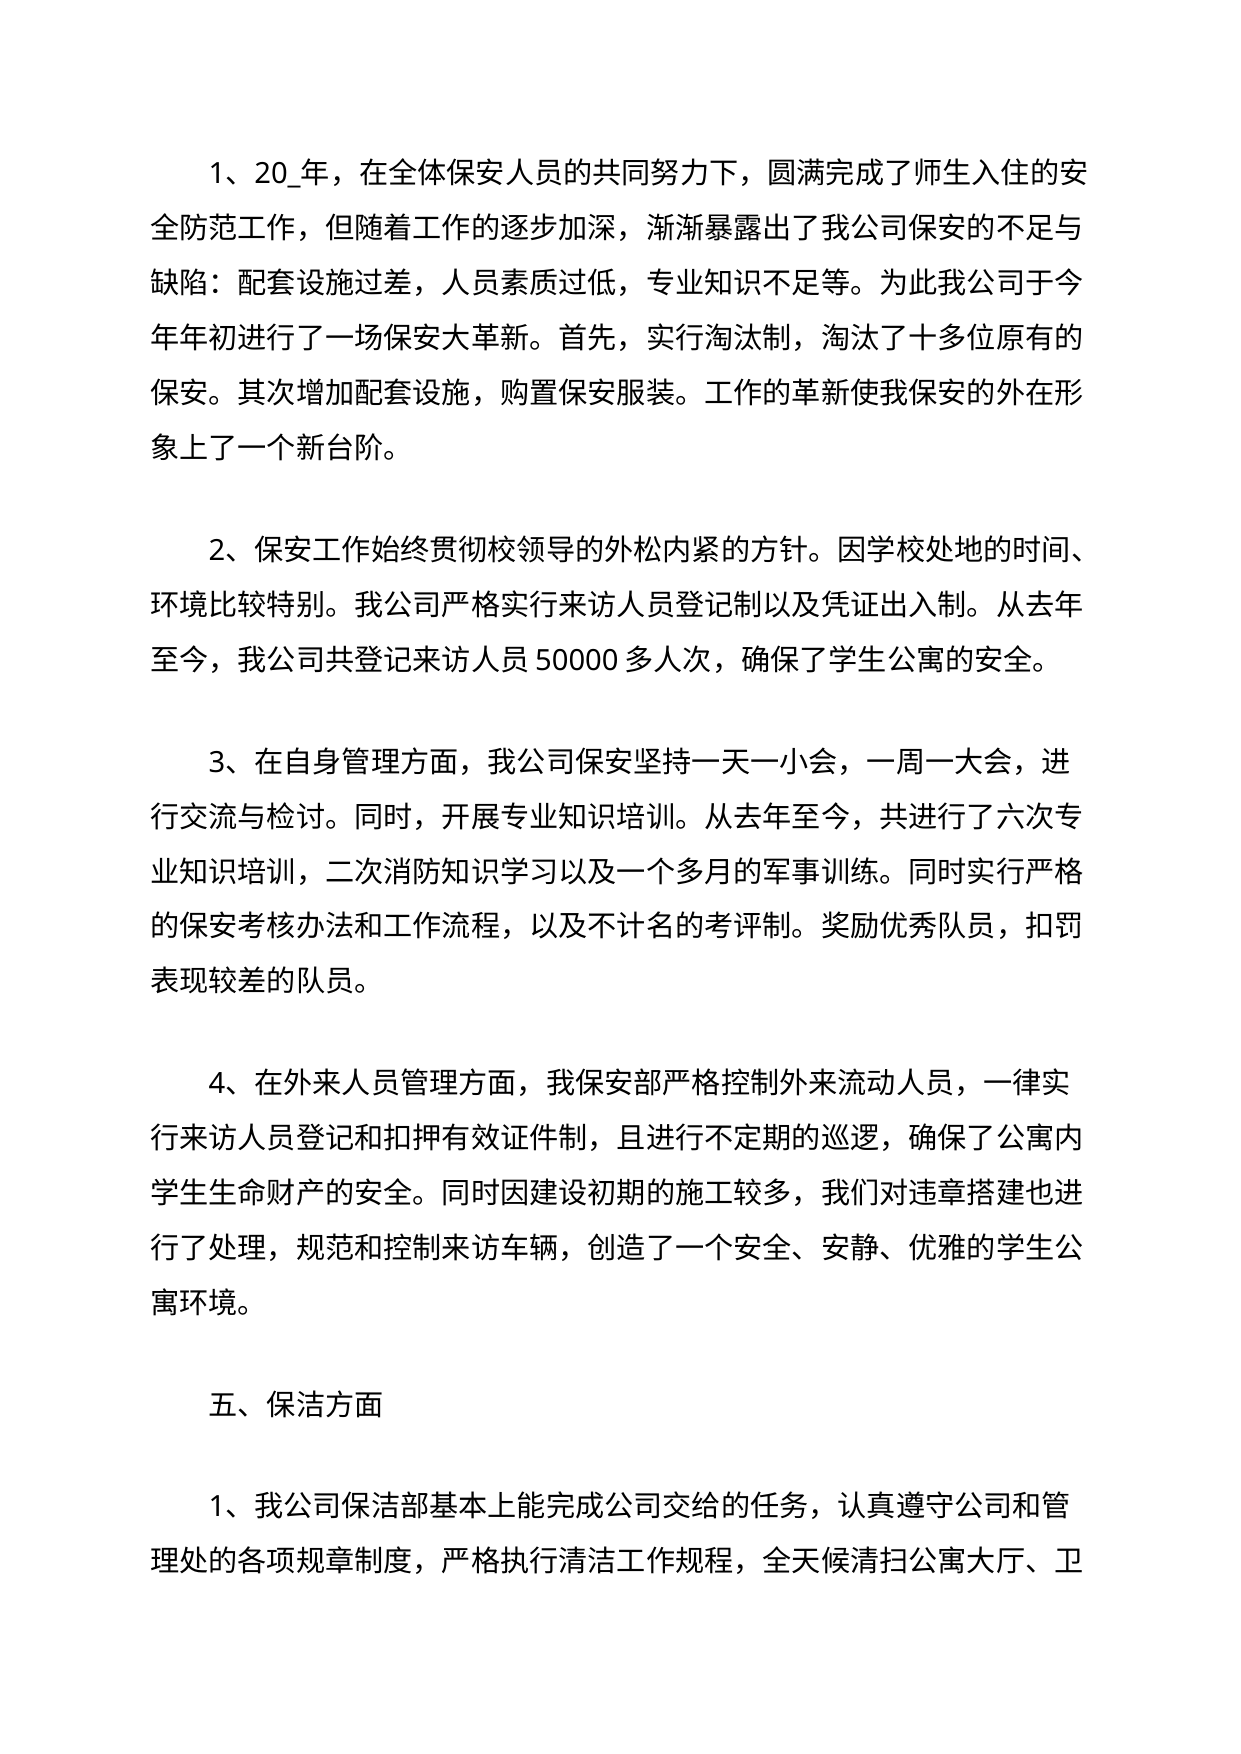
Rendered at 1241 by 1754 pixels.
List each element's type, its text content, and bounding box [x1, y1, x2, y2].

text 2、保安工作始终贯彻校领导的外松内紧的方针。因学校处地的时间、环境比较特别。我公司严格实行来访人员登记制以及凭证出入制。从去年至今，我公司共登记来访人员50000多人次，确保了学生公寓的安全。 [150, 526, 1090, 679]
text 3、在自身管理方面，我公司保安坚持一天一小会，一周一大会，进行交流与检讨。同时，开展专业知识培训。从去年至今，共进行了六次专业知识培训，二次消防知识学习以及一个多月的军事训练。同时实行严格的保安考核办法和工作流程，以及不计名的考评制。奖励优秀队员，扣罚表现较差的队员。 [150, 738, 1090, 1000]
text 1、20_年，在全体保安人员的共同努力下，圆满完成了师生入住的安全防范工作，但随着工作的逐步加深，渐渐暴露出了我公司保安的不足与缺陷：配套设施过差，人员素质过低，专业知识不足等。为此我公司于今年年初进行了一场保安大革新。首先，实行淘汰制，淘汰了十多位原有的保安。其次增加配套设施，购置保安服装。工作的革新使我保安的外在形象上了一个新台阶。 [150, 150, 1090, 467]
text 4、在外来人员管理方面，我保安部严格控制外来流动人员，一律实行来访人员登记和扣押有效证件制，且进行不定期的巡逻，确保了公寓内学生生命财产的安全。同时因建设初期的施工较多，我们对违章搭建也进行了处理，规范和控制来访车辆，创造了一个安全、安静、优雅的学生公寓环境。 [150, 1060, 1090, 1322]
text 五、保洁方面 [150, 1381, 1090, 1423]
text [150, 1483, 1090, 1580]
